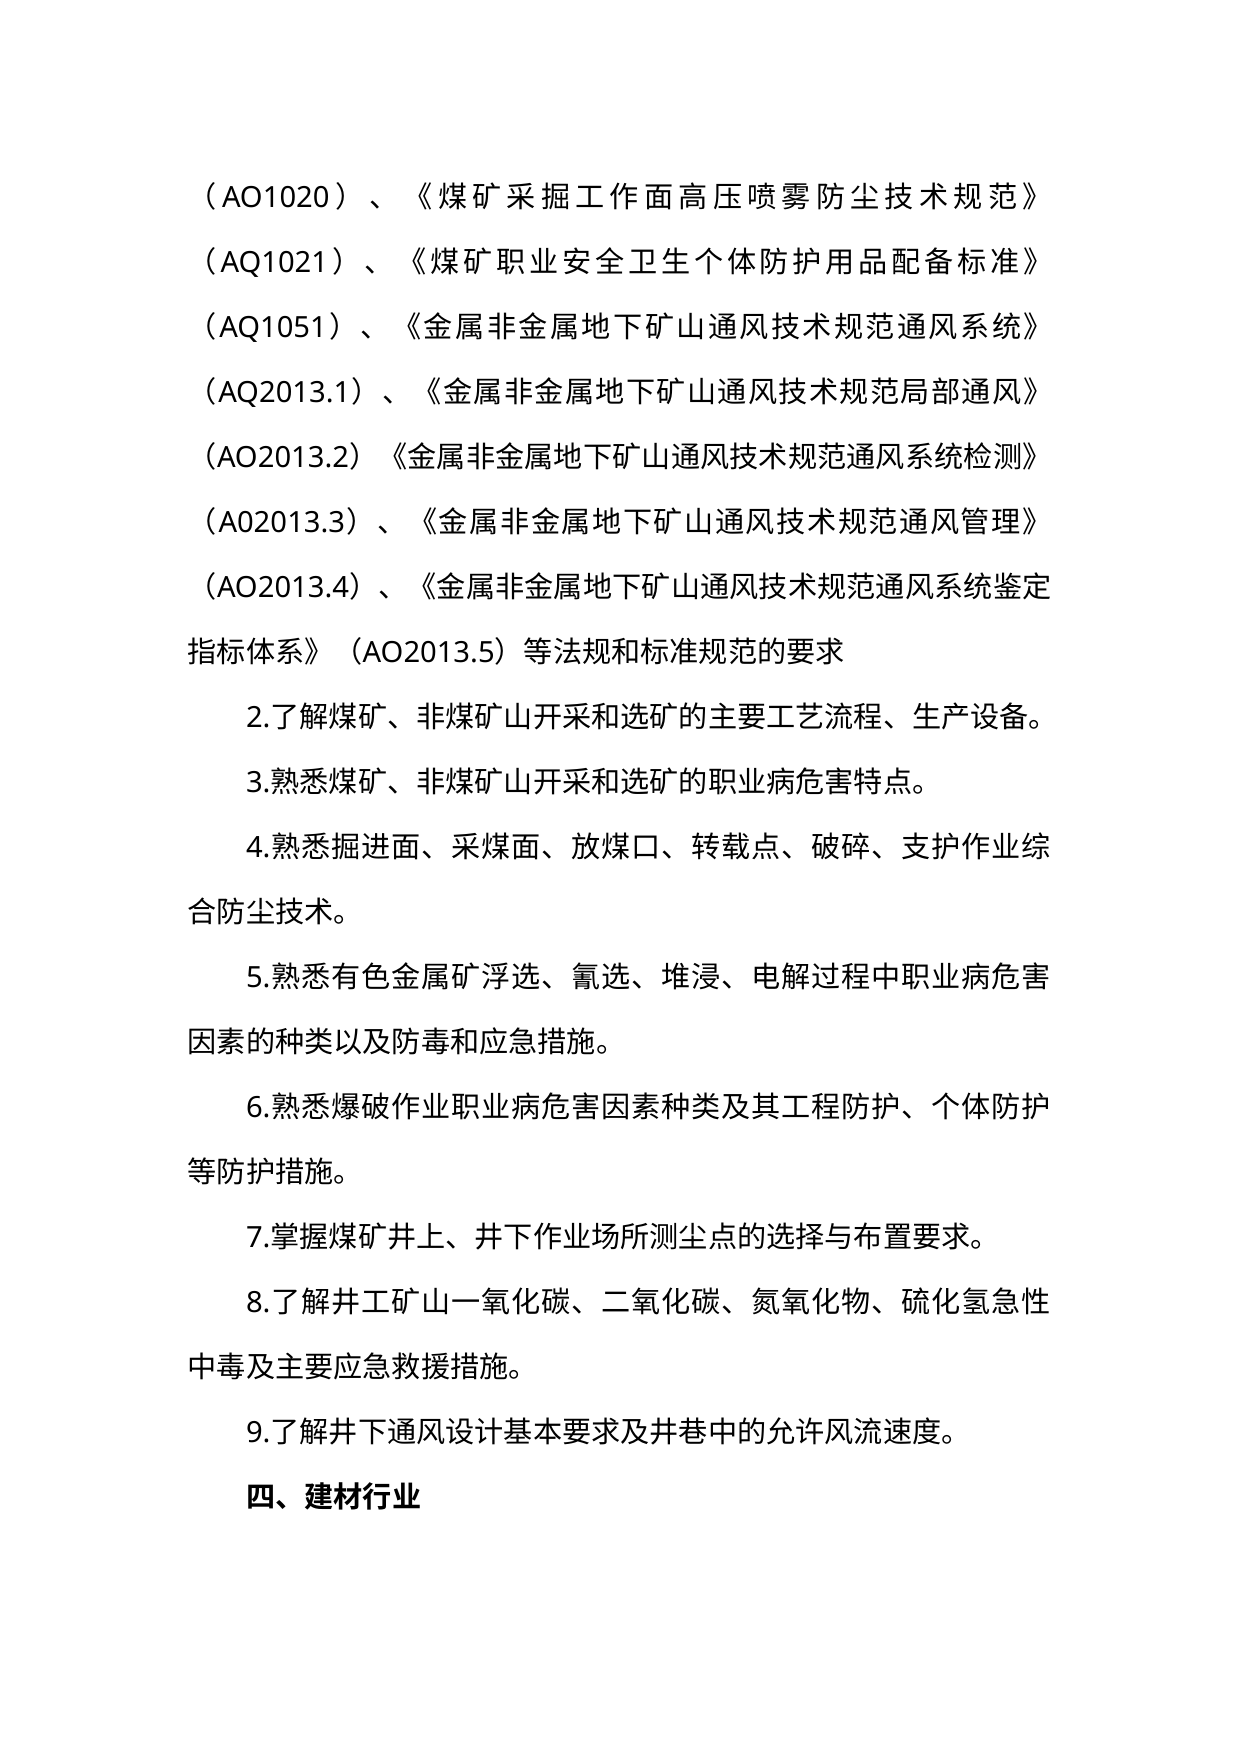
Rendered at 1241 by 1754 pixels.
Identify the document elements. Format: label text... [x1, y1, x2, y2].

text 2.了解煤矿、非煤矿山开采和选矿的主要工艺流程、生产设备。 [187, 682, 1053, 747]
text 6.熟悉爆破作业职业病危害因素种类及其工程防护、个体防护等防护措施。 [187, 1072, 1053, 1202]
text 3.熟悉煤矿、非煤矿山开采和选矿的职业病危害特点。 [187, 747, 1053, 812]
text 4.熟悉掘进面、采煤面、放煤口、转载点、破碎、支护作业综合防尘技术。 [187, 812, 1053, 942]
text 9.了解井下通风设计基本要求及井巷中的允许风流速度。 [187, 1397, 1053, 1462]
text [187, 162, 1053, 682]
text 7.掌握煤矿井上、井下作业场所测尘点的选择与布置要求。 [187, 1202, 1053, 1267]
text 5.熟悉有色金属矿浮选、氰选、堆浸、电解过程中职业病危害因素的种类以及防毒和应急措施。 [187, 942, 1053, 1072]
text 8.了解井工矿山一氧化碳、二氧化碳、氮氧化物、硫化氢急性中毒及主要应急救援措施。 [187, 1267, 1053, 1397]
text 四、建材行业 [187, 1462, 1053, 1527]
